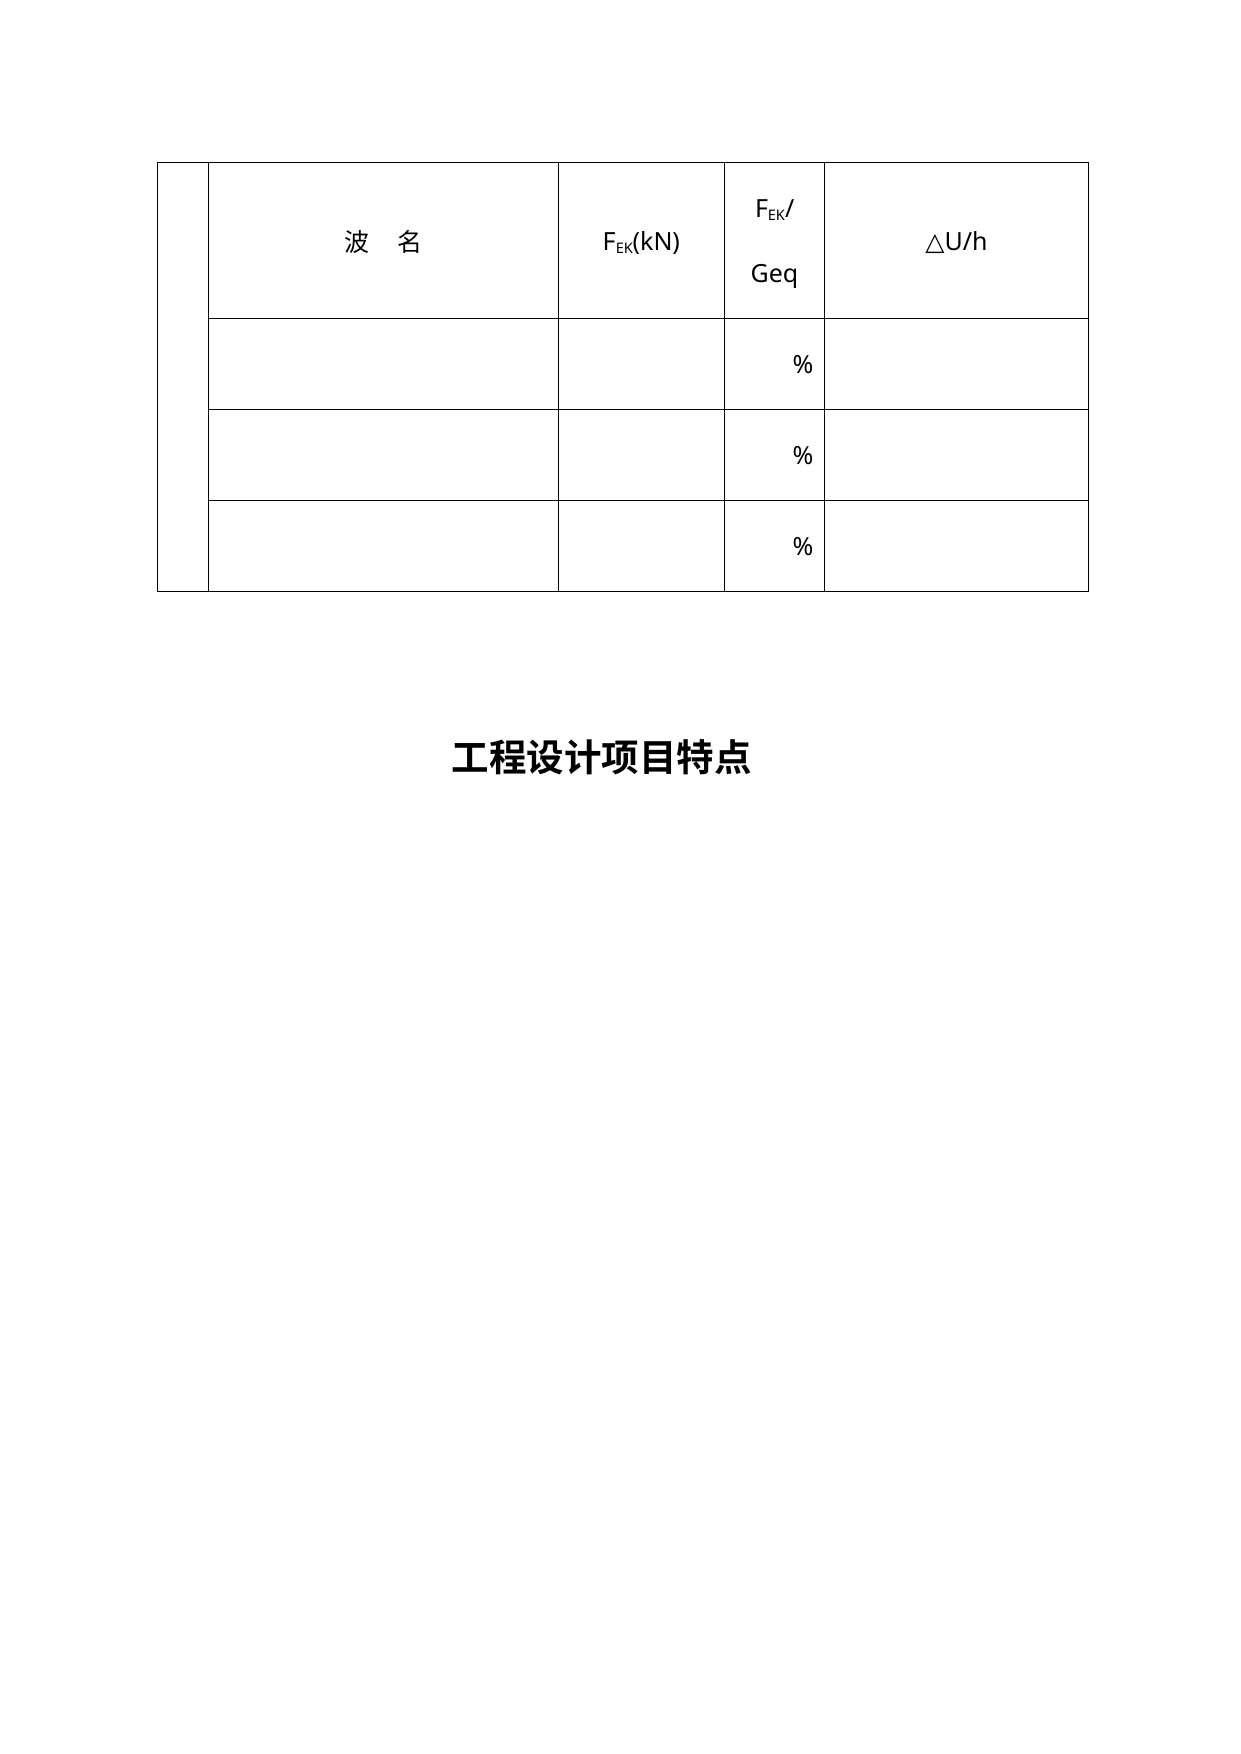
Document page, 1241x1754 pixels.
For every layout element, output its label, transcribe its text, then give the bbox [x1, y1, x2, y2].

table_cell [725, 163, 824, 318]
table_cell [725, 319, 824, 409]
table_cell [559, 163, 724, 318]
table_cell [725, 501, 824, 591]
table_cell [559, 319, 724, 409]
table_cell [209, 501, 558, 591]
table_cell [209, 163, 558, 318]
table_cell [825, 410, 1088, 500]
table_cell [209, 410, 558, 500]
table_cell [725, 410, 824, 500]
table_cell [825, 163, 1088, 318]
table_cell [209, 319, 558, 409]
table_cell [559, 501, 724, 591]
text 工程设计项目特点 [150, 722, 1053, 787]
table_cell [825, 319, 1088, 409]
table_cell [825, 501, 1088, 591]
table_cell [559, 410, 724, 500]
